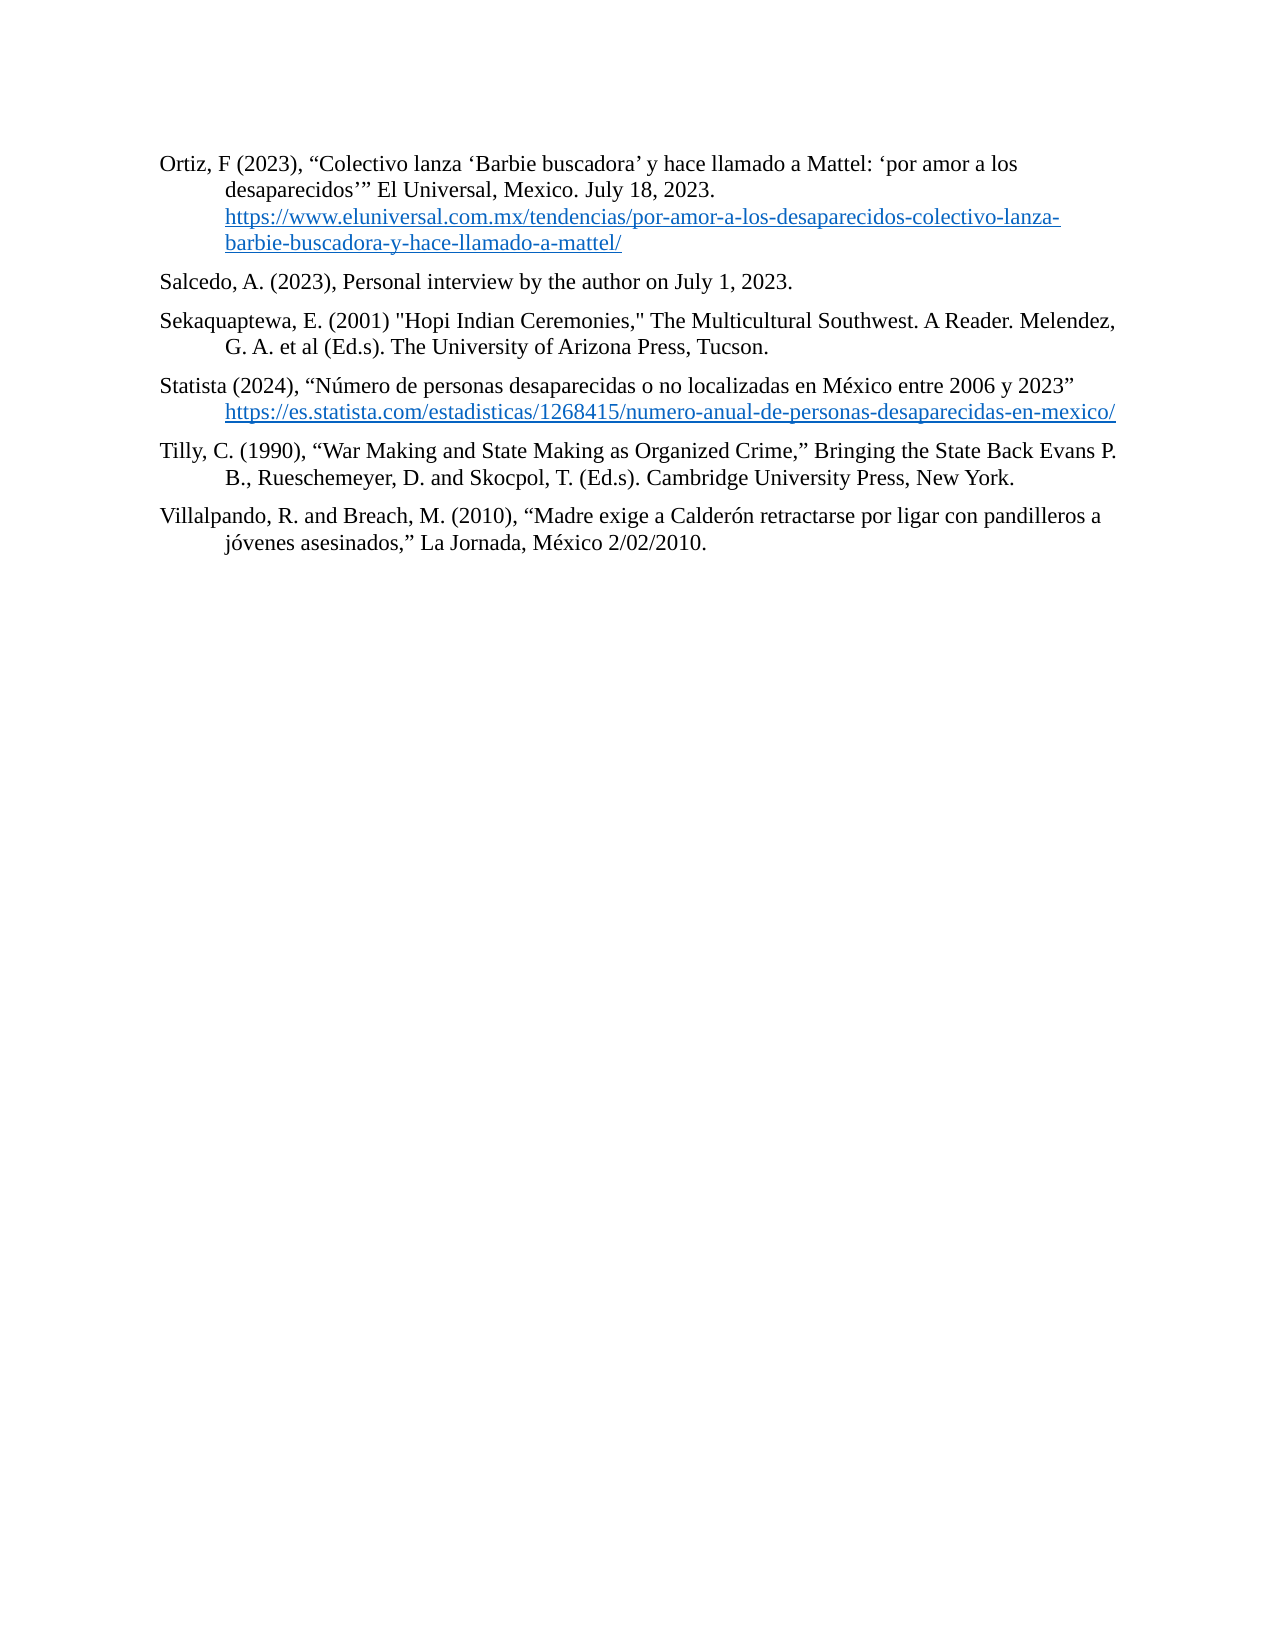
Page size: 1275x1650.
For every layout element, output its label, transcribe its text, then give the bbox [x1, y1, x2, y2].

text Villalpando, R. and Breach, M. (2010), “Madre exige a Calderón retractarse por ligar con pandilleros a jóvenes asesinados,” La Jornada, México 2/02/2010. [159, 502, 1125, 555]
text Statista (2024), “Número de personas desaparecidas o no localizadas en México entre 2006 y 2023” https://es.statista.com/estadisticas/1268415/numero-anual-de-personas-desaparecidas-en-mexico/ [159, 372, 1125, 425]
text Sekaquaptewa, E. (2001) "Hopi Indian Ceremonies," The Multicultural Southwest. A Reader. Melendez, G. A. et al (Ed.s). The University of Arizona Press, Tucson. [159, 307, 1125, 359]
text Salcedo, A. (2023), Personal interview by the author on July 1, 2023. [159, 268, 1125, 294]
text Tilly, C. (1990), “War Making and State Making as Organized Crime,” Bringing the State Back Evans P. B., Rueschemeyer, D. and Skocpol, T. (Ed.s). Cambridge University Press, New York. [159, 437, 1125, 490]
text Ortiz, F (2023), “Colectivo lanza ‘Barbie buscadora’ y hace llamado a Mattel: ‘por amor a los desaparecidos’” El Universal, Mexico. July 18, 2023. https://www.eluniversal.com.mx/tendencias/por-amor-a-los-desaparecidos-colectivo-lanza-barbie-buscadora-y-hace-llamado-a-mattel/ [159, 150, 1125, 255]
